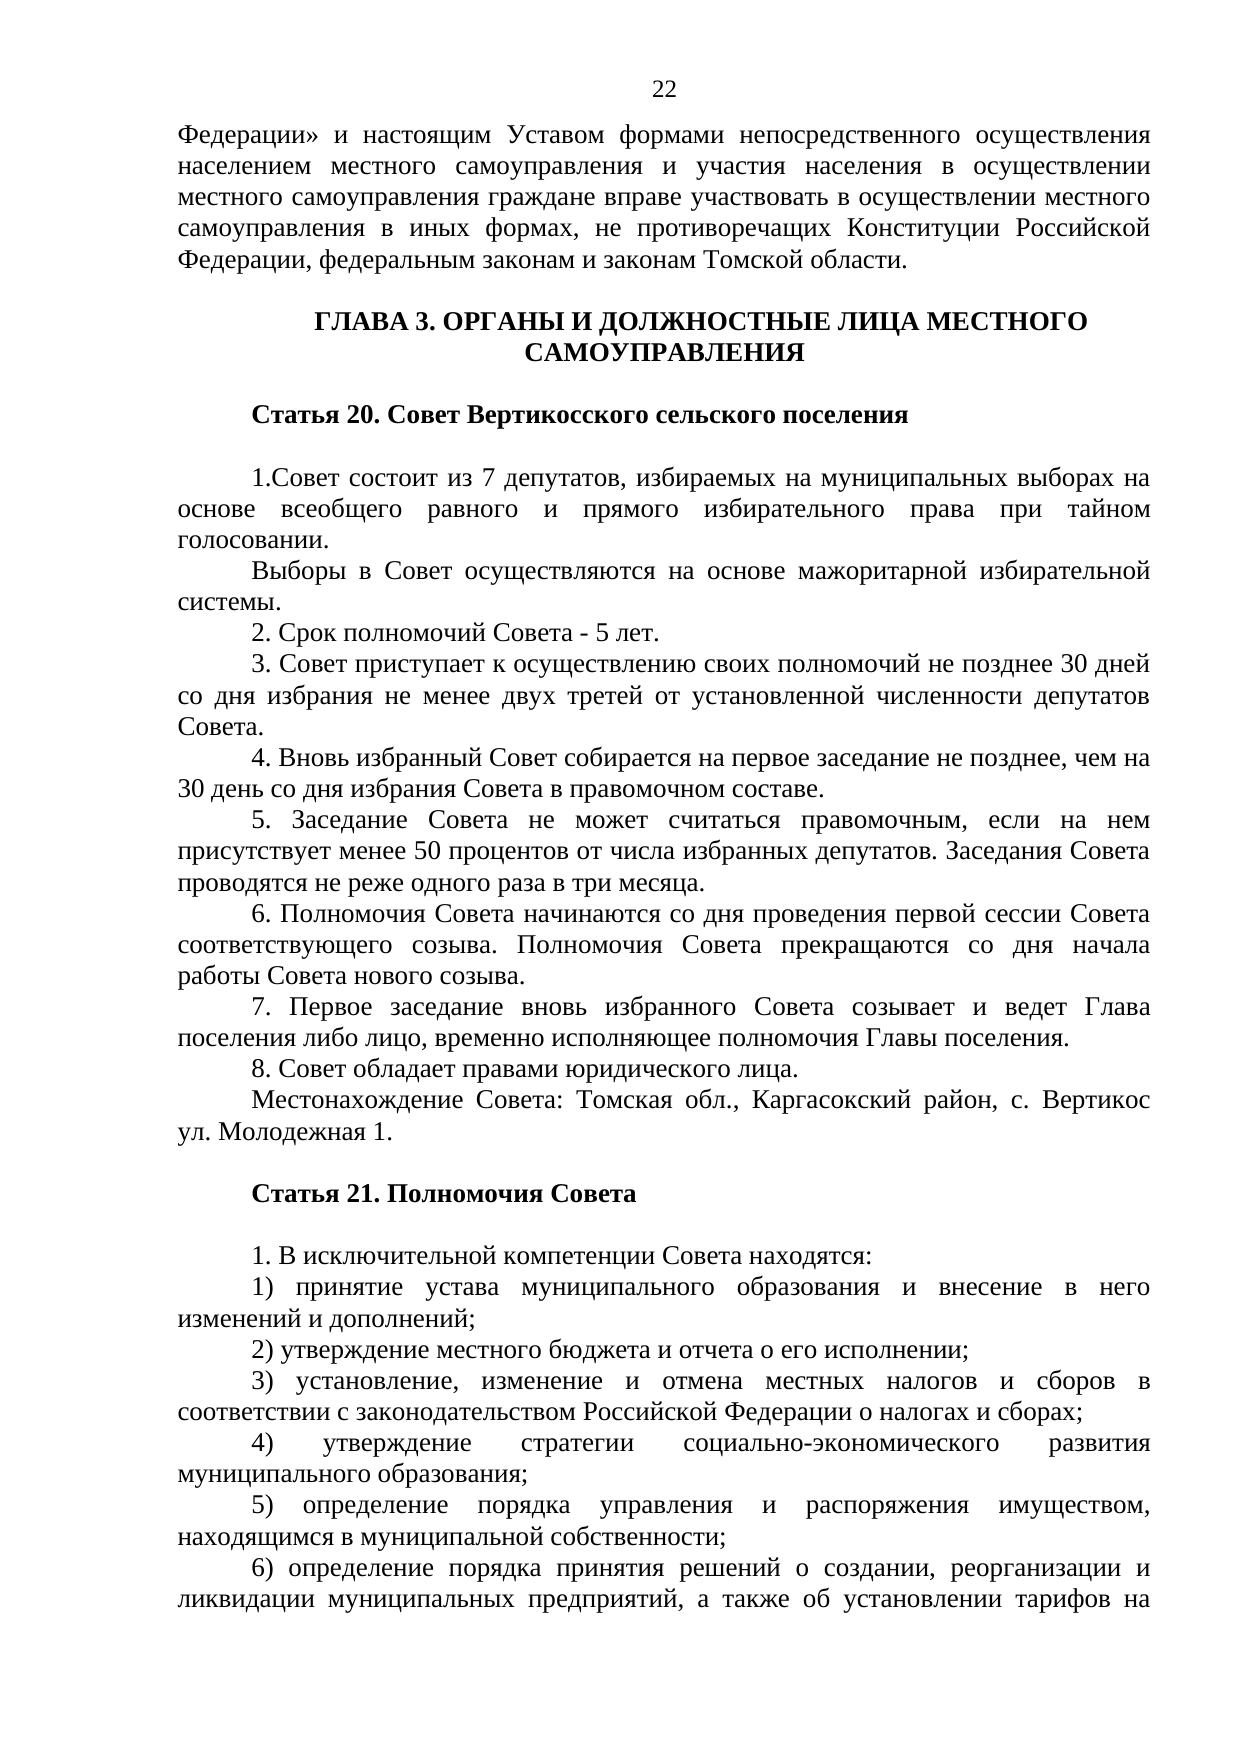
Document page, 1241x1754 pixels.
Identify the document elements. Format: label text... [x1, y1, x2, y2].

text 5) определение порядка управления и распоряжения имуществом, находящимся в муниципальной собственности; [177, 1488, 1152, 1551]
text 6. Полномочия Совета начинаются со дня проведения первой сессии Совета соответствующего созыва. Полномочия Совета прекращаются со дня начала работы Совета нового созыва. [177, 897, 1152, 990]
text ГЛАВА 3. ОРГАНЫ И ДОЛЖНОСТНЫЕ ЛИЦА МЕСТНОГО САМОУПРАВЛЕНИЯ [177, 305, 1152, 367]
text Статья 21. Полномочия Совета [177, 1177, 1152, 1208]
text Местонахождение Совета: Томская обл., Каргасокский район, с. Вертикос ул. Молодежная 1. [177, 1084, 1152, 1146]
text 2. Срок полномочий Совета - 5 лет. [177, 616, 1152, 648]
text 2) утверждение местного бюджета и отчета о его исполнении; [177, 1333, 1152, 1364]
text Статья 20. Совет Вертикосского сельского поселения [177, 398, 1152, 429]
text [177, 118, 1152, 274]
text 4. Вновь избранный Совет собирается на первое заседание не позднее, чем на 30 день со дня избрания Совета в правомочном составе. [177, 741, 1152, 803]
text 1) принятие устава муниципального образования и внесение в него изменений и дополнений; [177, 1271, 1152, 1333]
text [177, 1551, 1152, 1613]
text 3) установление, изменение и отмена местных налогов и сборов в соответствии с законодательством Российской Федерации о налогах и сборах; [177, 1364, 1152, 1426]
text Выборы в Совет осуществляются на основе мажоритарной избирательной системы. [177, 554, 1152, 616]
text 1.Совет состоит из 7 депутатов, избираемых на муниципальных выборах на основе всеобщего равного и прямого избирательного права при тайном голосовании. [177, 461, 1152, 554]
text 3. Совет приступает к осуществлению своих полномочий не позднее 30 дней со дня избрания не менее двух третей от установленной численности депутатов Совета. [177, 648, 1152, 741]
text 1. В исключительной компетенции Совета находятся: [177, 1239, 1152, 1271]
text 5. Заседание Совета не может считаться правомочным, если на нем присутствует менее 50 процентов от числа избранных депутатов. Заседания Совета проводятся не реже одного раза в три месяца. [177, 803, 1152, 897]
text 8. Совет обладает правами юридического лица. [177, 1052, 1152, 1084]
text 7. Первое заседание вновь избранного Совета созывает и ведет Глава поселения либо лицо, временно исполняющее полномочия Главы поселения. [177, 990, 1152, 1052]
text 4) утверждение стратегии социально-экономического развития муниципального образования; [177, 1426, 1152, 1488]
